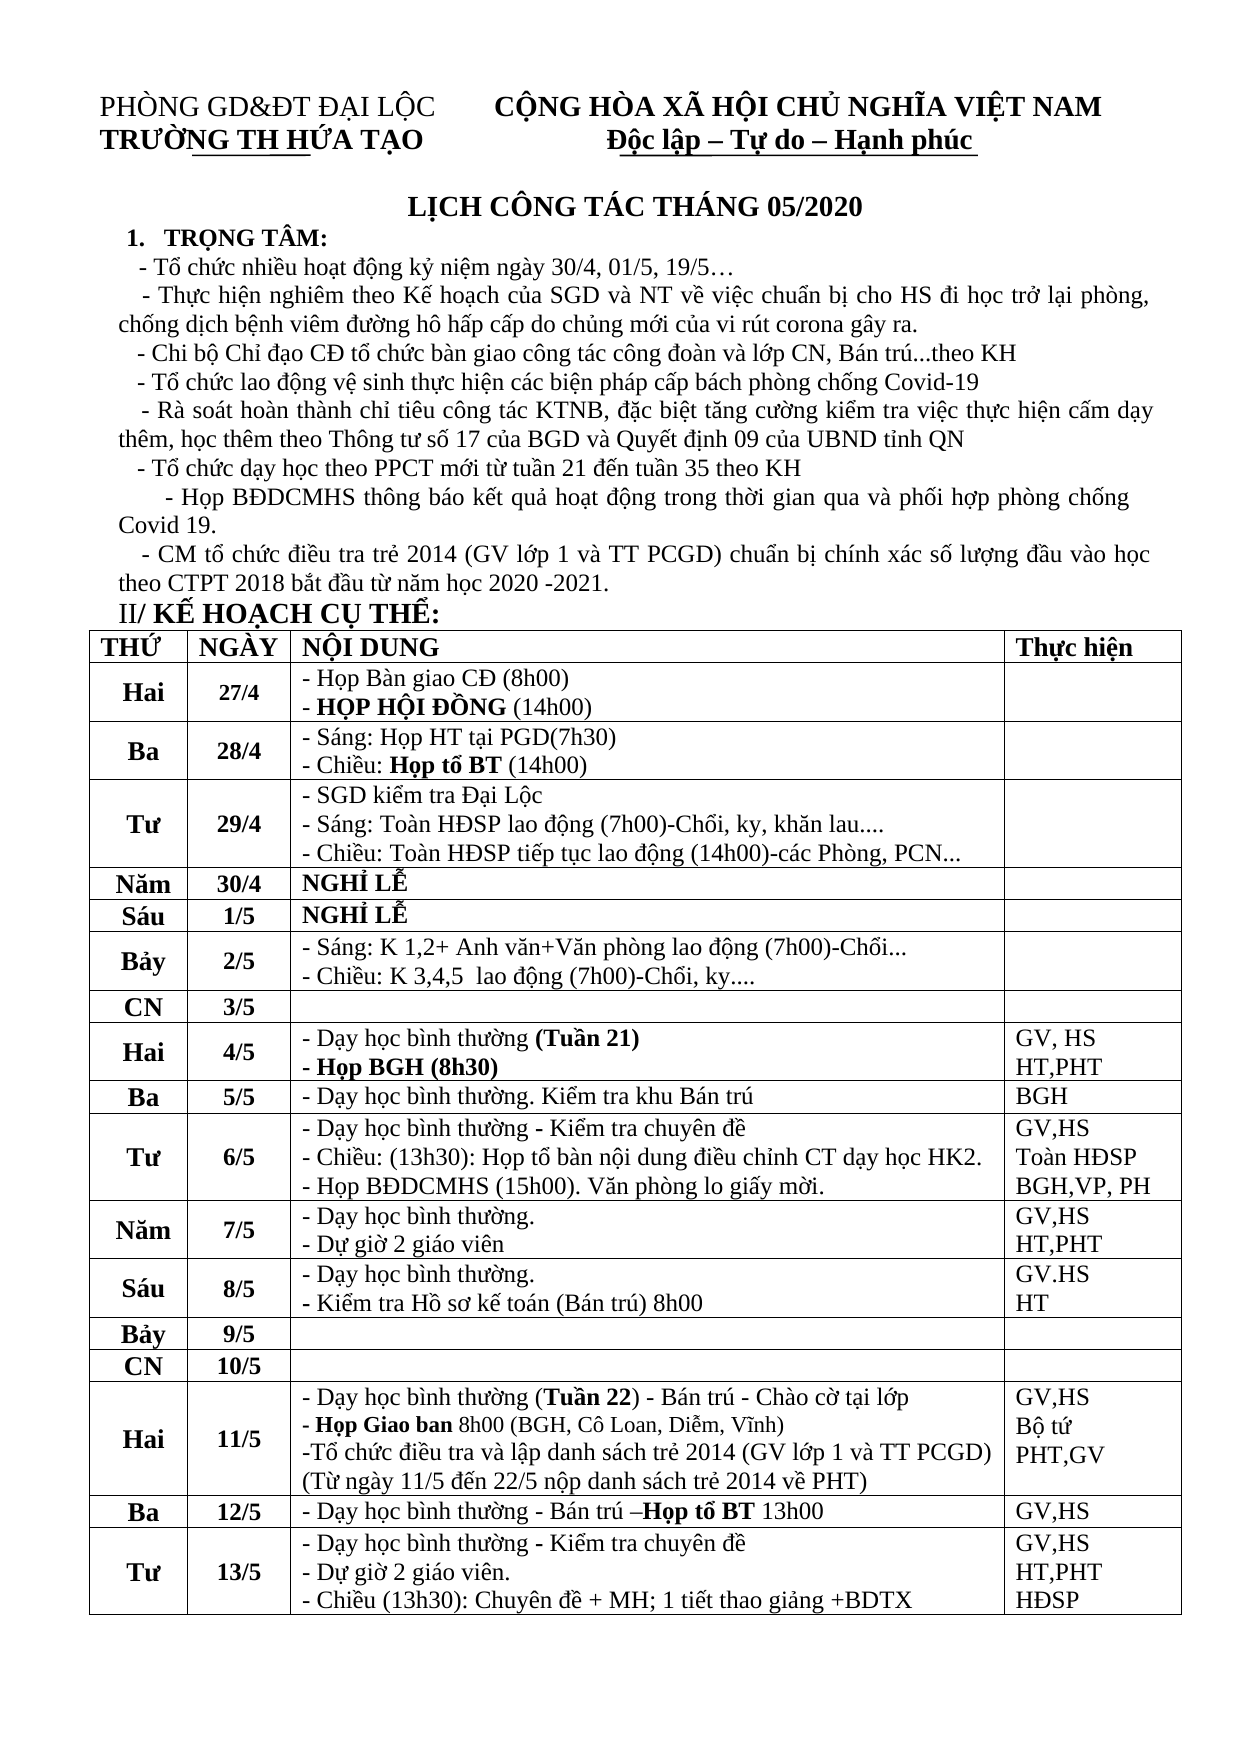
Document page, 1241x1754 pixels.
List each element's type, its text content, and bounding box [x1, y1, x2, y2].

table_cell 11/5 [188, 1382, 290, 1495]
text LỊCH CÔNG TÁC THÁNG 05/2020 [118, 189, 1152, 223]
table_cell CN [90, 991, 187, 1022]
table_cell [291, 1318, 1004, 1349]
table_cell - Dạy học bình thường. - Dự giờ 2 giáo viên [291, 1201, 1004, 1258]
table_cell [1005, 932, 1181, 989]
table_cell BGH [1005, 1081, 1181, 1112]
table_cell Sáu [90, 1259, 187, 1317]
text - Rà soát hoàn thành chỉ tiêu công tác KTNB, đặc biệt tăng cường kiểm tra việc thực hiện cấm dạy thêm, học thêm theo Thông tư số 17 của BGD và Quyết định 09 của UBND tỉnh QN [118, 395, 1157, 453]
table_cell Tư [90, 1528, 187, 1614]
table_cell 1/5 [188, 900, 290, 931]
table_cell Hai [90, 1023, 187, 1080]
table_cell Tư [90, 780, 187, 867]
table_cell GV,HS HT,PHT HĐSP [1005, 1528, 1181, 1614]
table_cell GV, HS HT,PHT [1005, 1023, 1181, 1080]
table_cell 10/5 [188, 1350, 290, 1381]
list TRỌNG TÂM: [126, 223, 1128, 252]
table_cell Hai [90, 1382, 187, 1495]
text - Tổ chức dạy học theo PPCT mới từ tuần 21 đến tuần 35 theo KH [43, 453, 1132, 482]
table_cell NGHỈ LỄ [291, 900, 1004, 931]
table_cell Bảy [90, 1318, 187, 1349]
table_cell NGHỈ LỄ [291, 868, 1004, 899]
table_cell - Dạy học bình thường - Kiểm tra chuyên đề - Dự giờ 2 giáo viên. - Chiều (13h30): Chuyên đề + MH; 1 tiết thao giảng +BDTX [291, 1528, 1004, 1614]
table_cell [1005, 780, 1181, 867]
text - Tổ chức nhiều hoạt động kỷ niệm ngày 30/4, 01/5, 19/5… [126, 252, 1128, 280]
table_cell Ba [90, 722, 187, 779]
table_cell - SGD kiểm tra Đại Lộc - Sáng: Toàn HĐSP lao động (7h00)-Chổi, ky, khăn lau.... - Chiều: Toàn HĐSP tiếp tục lao động (14h00)-các Phòng, PCN... [291, 780, 1004, 867]
table_cell GV,HS HT,PHT [1005, 1201, 1181, 1258]
table_cell - Họp Bàn giao CĐ (8h00) - HỌP HỘI ĐỒNG (14h00) [291, 663, 1004, 721]
text - CM tổ chức điều tra trẻ 2014 (GV lớp 1 và TT PCGD) chuẩn bị chính xác số lượng đầu vào học theo CTPT 2018 bắt đầu từ năm học 2020 -2021. [118, 539, 1152, 597]
table_cell 12/5 [188, 1496, 290, 1527]
table_cell Ba [90, 1081, 187, 1112]
table_cell Sáu [90, 900, 187, 931]
table_cell - Dạy học bình thường - Bán trú –Họp tổ BT 13h00 [291, 1496, 1004, 1527]
table_cell [1005, 722, 1181, 779]
table_cell - Dạy học bình thường (Tuần 22) - Bán trú - Chào cờ tại lớp - Họp Giao ban 8h00 (BGH, Cô Loan, Diễm, Vĩnh) -Tổ chức điều tra và lập danh sách trẻ 2014 (GV lớp 1 và TT PCGD) (Từ ngày 11/5 đến 22/5 nộp danh sách trẻ 2014 về PHT) [291, 1382, 1004, 1495]
table_cell [1005, 991, 1181, 1022]
table_cell [1005, 1318, 1181, 1349]
table_cell 9/5 [188, 1318, 290, 1349]
table_cell - Dạy học bình thường - Kiểm tra chuyên đề - Chiều: (13h30): Họp tổ bàn nội dung điều chỉnh CT dạy học HK2. - Họp BĐDCMHS (15h00). Văn phòng lo giấy mời. [291, 1114, 1004, 1200]
table_cell 7/5 [188, 1201, 290, 1258]
table_cell 6/5 [188, 1114, 290, 1200]
table_cell 29/4 [188, 780, 290, 867]
table_cell - Dạy học bình thường (Tuần 21) - Họp BGH (8h30) [291, 1023, 1004, 1080]
table_cell Năm [90, 868, 187, 899]
table_cell 8/5 [188, 1259, 290, 1317]
table_header NỘI DUNG [291, 631, 1004, 662]
table_cell [1005, 900, 1181, 931]
table_cell - Dạy học bình thường. - Kiểm tra Hồ sơ kế toán (Bán trú) 8h00 [291, 1259, 1004, 1317]
table_cell [291, 1350, 1004, 1381]
text II/ KẾ HOẠCH CỤ THỂ: [118, 597, 1152, 630]
table_cell GV.HS HT [1005, 1259, 1181, 1317]
table_cell Bảy [90, 932, 187, 989]
table_cell Tư [90, 1114, 187, 1200]
table_cell GV,HS Toàn HĐSP BGH,VP, PH [1005, 1114, 1181, 1200]
text TRƯỜNG TH HỨA TẠO Độc lập – Tự do – Hạnh phúc [0, 122, 1224, 156]
text PHÒNG GD&ĐT ĐẠI LỘC CỘNG HÒA XÃ HỘI CHỦ NGHĨA VIỆT NAM [0, 89, 1224, 122]
text - Thực hiện nghiêm theo Kế hoạch của SGD và NT về việc chuẩn bị cho HS đi học trở lại phòng, chống dịch bệnh viêm đường hô hấp cấp do chủng mới của vi rút corona gây ra. [118, 280, 1152, 338]
table_cell 2/5 [188, 932, 290, 989]
table_cell Hai [90, 663, 187, 721]
table_header NGÀY [188, 631, 290, 662]
table_cell 13/5 [188, 1528, 290, 1614]
table_cell [1005, 663, 1181, 721]
table_cell - Sáng: K 1,2+ Anh văn+Văn phòng lao động (7h00)-Chổi... - Chiều: K 3,4,5 lao động (7h00)-Chổi, ky.... [291, 932, 1004, 989]
table_cell [1005, 868, 1181, 899]
table_cell Năm [90, 1201, 187, 1258]
table_cell - Sáng: Họp HT tại PGD(7h30) - Chiều: Họp tổ BT (14h00) [291, 722, 1004, 779]
table_cell GV,HS Bộ tứ PHT,GV [1005, 1382, 1181, 1495]
table_cell 4/5 [188, 1023, 290, 1080]
text - Họp BĐDCMHS thông báo kết quả hoạt động trong thời gian qua và phối hợp phòng chống Covid 19. [43, 482, 1132, 539]
table_cell GV,HS [1005, 1496, 1181, 1527]
table_cell 28/4 [188, 722, 290, 779]
table_cell 5/5 [188, 1081, 290, 1112]
table_cell 30/4 [188, 868, 290, 899]
table_cell [291, 991, 1004, 1022]
table_cell 3/5 [188, 991, 290, 1022]
table_header Thực hiện [1005, 631, 1181, 662]
table_cell 27/4 [188, 663, 290, 721]
table_cell Ba [90, 1496, 187, 1527]
table_cell [1005, 1350, 1181, 1381]
text - Chi bộ Chỉ đạo CĐ tổ chức bàn giao công tác công đoàn và lớp CN, Bán trú...theo KH [43, 338, 1132, 367]
table_cell - Dạy học bình thường. Kiểm tra khu Bán trú [291, 1081, 1004, 1112]
table_header THỨ [90, 631, 187, 662]
table_cell CN [90, 1350, 187, 1381]
text - Tổ chức lao động vệ sinh thực hiện các biện pháp cấp bách phòng chống Covid-19 [118, 367, 1157, 395]
